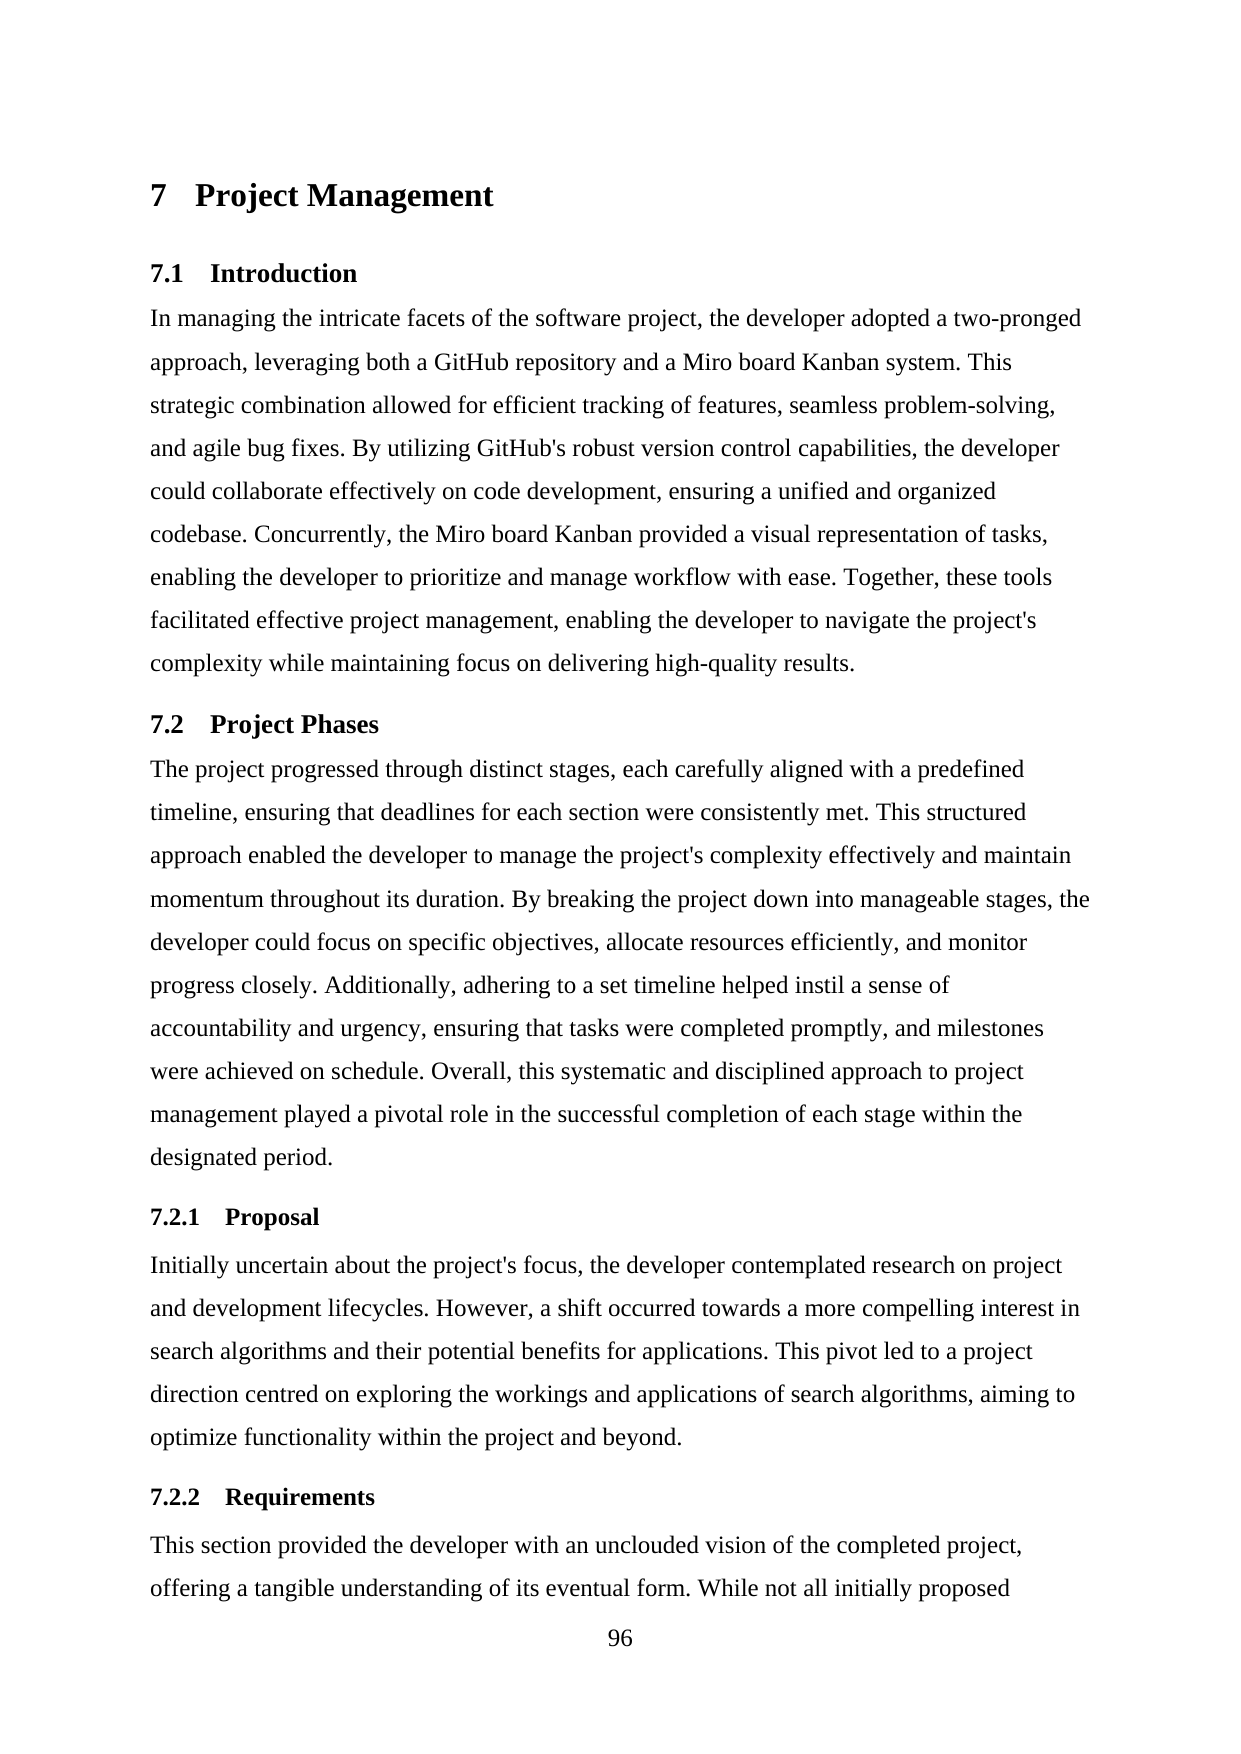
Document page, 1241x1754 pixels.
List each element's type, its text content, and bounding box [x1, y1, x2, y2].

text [150, 1530, 1090, 1602]
subtitle Project Management [150, 175, 1090, 213]
subtitle Requirements [150, 1482, 1090, 1511]
text Initially uncertain about the project's focus, the developer contemplated research on project and development lifecycles. However, a shift occurred towards a more compelling interest in search algorithms and their potential benefits for applications. This pivot led to a project direction centred on exploring the workings and applications of search algorithms, aiming to optimize functionality within the project and beyond. [150, 1250, 1090, 1451]
subtitle Proposal [150, 1202, 1090, 1231]
subtitle Introduction [150, 257, 1090, 289]
text In managing the intricate facets of the software project, the developer adopted a two-pronged approach, leveraging both a GitHub repository and a Miro board Kanban system. This strategic combination allowed for efficient tracking of features, seamless problem-solving, and agile bug fixes. By utilizing GitHub's robust version control capabilities, the developer could collaborate effectively on code development, ensuring a unified and organized codebase. Concurrently, the Miro board Kanban provided a visual representation of tasks, enabling the developer to prioritize and manage workflow with ease. Together, these tools facilitated effective project management, enabling the developer to navigate the project's complexity while maintaining focus on delivering high-quality results. [150, 303, 1090, 677]
text The project progressed through distinct stages, each carefully aligned with a predefined timeline, ensuring that deadlines for each section were consistently met. This structured approach enabled the developer to manage the project's complexity effectively and maintain momentum throughout its duration. By breaking the project down into manageable stages, the developer could focus on specific objectives, allocate resources efficiently, and monitor progress closely. Additionally, adhering to a set timeline helped instil a sense of accountability and urgency, ensuring that tasks were completed promptly, and milestones were achieved on schedule. Overall, this systematic and disciplined approach to project management played a pivotal role in the successful completion of each stage within the designated period. [150, 754, 1090, 1171]
subtitle Project Phases [150, 708, 1090, 739]
